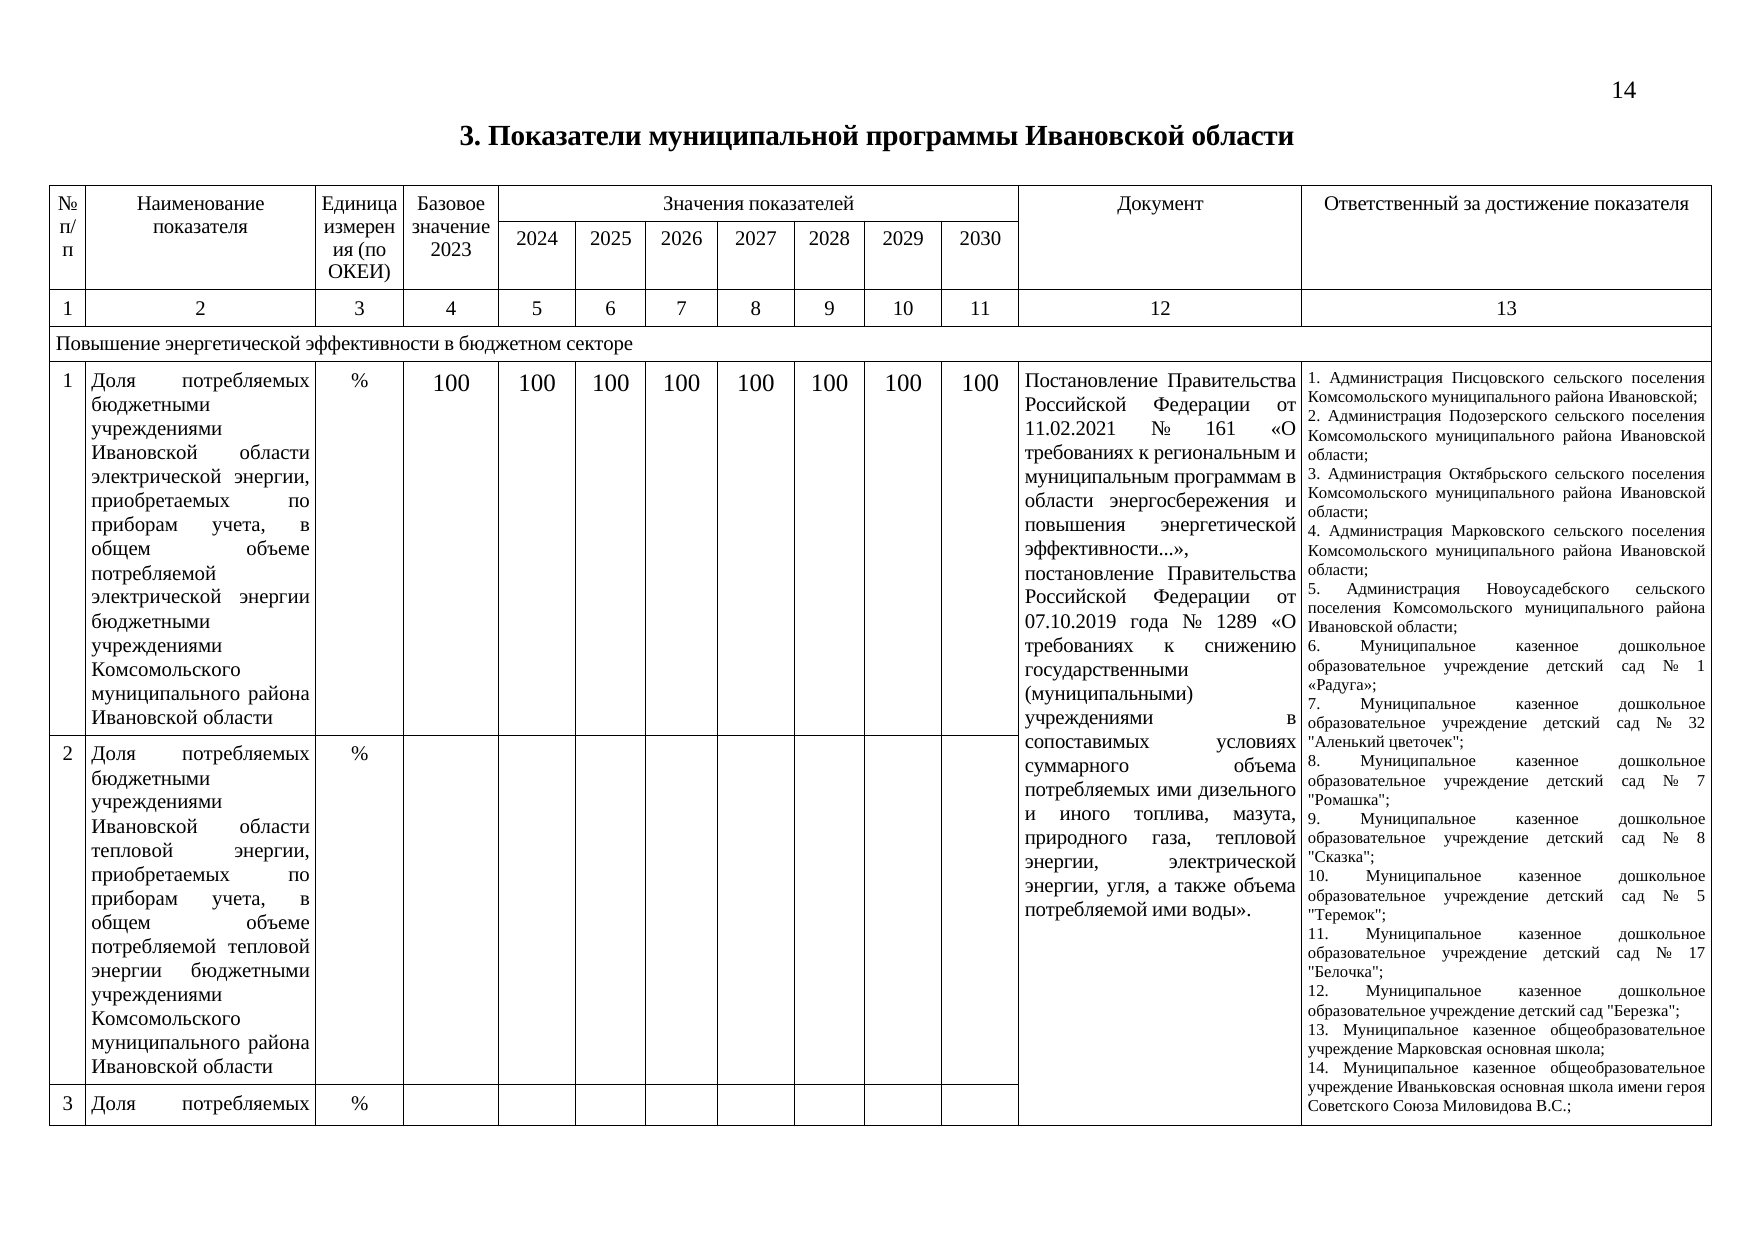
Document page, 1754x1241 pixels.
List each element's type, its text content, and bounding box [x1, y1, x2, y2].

table_cell [404, 736, 498, 1084]
table_cell 2027 [718, 222, 794, 289]
table_cell 100 [795, 362, 864, 734]
table_cell [795, 736, 864, 1084]
table_cell [718, 1085, 794, 1125]
text 3. Показатели муниципальной программы Ивановской области [118, 118, 1636, 152]
table_cell [576, 736, 645, 1084]
table_cell [795, 1085, 864, 1125]
table_cell 11 [942, 290, 1018, 326]
table_cell [718, 736, 794, 1084]
table_cell 12 [1019, 290, 1301, 326]
table_cell [865, 1085, 941, 1125]
table_header № п/п [50, 186, 85, 289]
table_header Значения показателей [499, 186, 1018, 221]
table_cell [646, 1085, 717, 1125]
table_cell 5 [499, 290, 575, 326]
table_header Единица измерения (по ОКЕИ) [316, 186, 403, 289]
table_header Ответственный за достижение показателя [1302, 186, 1711, 289]
table_cell 2028 [795, 222, 864, 289]
table_cell Повышение энергетической эффективности в бюджетном секторе [50, 327, 1711, 361]
table_cell 4 [404, 290, 498, 326]
table_cell 8 [718, 290, 794, 326]
table_cell [942, 1085, 1018, 1125]
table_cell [86, 1085, 315, 1125]
table_cell 100 [718, 362, 794, 734]
table_cell [865, 736, 941, 1084]
table_cell 2 [50, 736, 85, 1084]
table_cell Постановление Правительства Российской Федерации от 11.02.2021 № 161 «О требованиях к региональным и муниципальным программам в области энергосбережения и повышения энергетической эффективности...», постановление Правительства Российской Федерации от 07.10.2019 года № 1289 «О требованиях к снижению государственными (муниципальными) учреждениями в сопоставимых условиях суммарного объема потребляемых ими дизельного и иного топлива, мазута, природного газа, тепловой энергии, электрической энергии, угля, а также объема потребляемой ими воды». [1019, 362, 1301, 1125]
table_cell [499, 736, 575, 1084]
table_cell 2026 [646, 222, 717, 289]
table_cell 1. Администрация Писцовского сельского поселения Комсомольского муниципального района Ивановской; 2. Администрация Подозерского сельского поселения Комсомольского муниципального района Ивановской области; 3. Администрация Октябрьского сельского поселения Комсомольского муниципального района Ивановской области; 4. Администрация Марковского сельского поселения Комсомольского муниципального района Ивановской области; 5. Администрация Новоусадебского сельского поселения Комсомольского муниципального района Ивановской области; 6. Муниципальное казенное дошкольное образовательное учреждение детский сад № 1 «Радуга»; 7. Муниципальное казенное дошкольное образовательное учреждение детский сад № 32 "Аленький цветочек"; 8. Муниципальное казенное дошкольное образовательное учреждение детский сад № 7 "Ромашка"; 9. Муниципальное казенное дошкольное образовательное учреждение детский сад № 8 "Сказка"; 10. Муниципальное казенное дошкольное образовательное учреждение детский сад № 5 "Теремок"; 11. Муниципальное казенное дошкольное образовательное учреждение детский сад № 17 "Белочка"; 12. Муниципальное казенное дошкольное образовательное учреждение детский сад "Березка"; 13. Муниципальное казенное общеобразовательное учреждение Марковская основная школа; 14. Муниципальное казенное общеобразовательное учреждение Иваньковская основная школа имени героя Советского Союза Миловидова В.С.; 15. Муниципальное казенное общеобразовательное учреждение Седельницкая основная школа имени Главного маршала авиации дважды Героя Советского Союза Новикова А.А.; 16. Муниципальное казенное общеобразовательное учреждение Октябрьская основная школа; 17. Муниципальное казенное общеобразовательное учреждение Подозерская средняя школа; 18. Муниципальное казенное общеобразовательное учреждение Комсомольская средняя школа № 1; 19. Муниципальное казенное общеобразовательное учреждение Комсомольская средняя школа № 2; 20. Муниципальное казенное общеобразовательное учреждение Писцовская средняя школа; 21. Муниципальное бюджетное учреждение дополнительного образования Комсомольский Дом детского творчества 22. Муниципальное казенное учреждение дополнительного образования "Детская школа искусств с.Писцово"; 23. Муниципальное казенное учреждение дополнительного образования "Комсомольская детская школа искусств"; 24. Муниципальное казенное учреждение "Городской Дом культуры"; 25. Муниципальное учреждение Марковский Дом культуры; 26. Муниципальное учреждение культуры "Культурно-досуговый центр Писцовского сельского поселения"; 27.Муниципальное казенное учреждение Светиковский Дом культуры; 28. Муниципальное казенное учреждение культуры "Городская библиотека"; 29. Муниципальное казенное учреждение Подозерский Дом культуры; 30. Муниципальное учреждение культуры "Октябрьский Дом культуры"; 31. Муниципальное бюджетное учреждение "Многофункциональный центр предоставления государственных и муниципальных услуг Комсомольского муниципального района».; 32. Муниципальное казенное учреждение "Управление по материально-техническому и хозяйственному обеспечению деятельности органов местного самоуправления Комсомольского муниципального района Ивановской области". [1302, 362, 1711, 1125]
table_cell [942, 736, 1018, 1084]
table_cell 2029 [865, 222, 941, 289]
table_cell 3 [50, 1085, 85, 1125]
table_cell 100 [499, 362, 575, 734]
table_cell 9 [795, 290, 864, 326]
table_cell 100 [404, 362, 498, 734]
table_cell 10 [865, 290, 941, 326]
table_header Документ [1019, 186, 1301, 289]
table_cell 2 [86, 290, 315, 326]
table_cell 1 [50, 362, 85, 734]
table_cell [499, 1085, 575, 1125]
table_cell 7 [646, 290, 717, 326]
table_cell Доля потребляемых бюджетными учреждениями Ивановской области электрической энергии, приобретаемых по приборам учета, в общем объеме потребляемой электрической энергии бюджетными учреждениями Комсомольского муниципального района Ивановской области [86, 362, 315, 734]
table_cell 3 [316, 290, 403, 326]
table_cell 1 [50, 290, 85, 326]
table_cell 100 [942, 362, 1018, 734]
table_cell % [316, 1085, 403, 1125]
table_cell [576, 1085, 645, 1125]
table_header Наименование показателя [86, 186, 315, 289]
table_cell 6 [576, 290, 645, 326]
table_cell % [316, 362, 403, 734]
table_cell 2030 [942, 222, 1018, 289]
table_cell 100 [576, 362, 645, 734]
table_cell 2024 [499, 222, 575, 289]
table_cell 100 [865, 362, 941, 734]
table_cell 100 [646, 362, 717, 734]
table_cell 2025 [576, 222, 645, 289]
table_cell Доля потребляемых бюджетными учреждениями Ивановской области тепловой энергии, приобретаемых по приборам учета, в общем объеме потребляемой тепловой энергии бюджетными учреждениями Комсомольского муниципального района Ивановской области [86, 736, 315, 1084]
table_cell [404, 1085, 498, 1125]
table_header Базовое значение 2023 [404, 186, 498, 289]
table_cell [646, 736, 717, 1084]
table_cell 13 [1302, 290, 1711, 326]
table_cell % [316, 736, 403, 1084]
